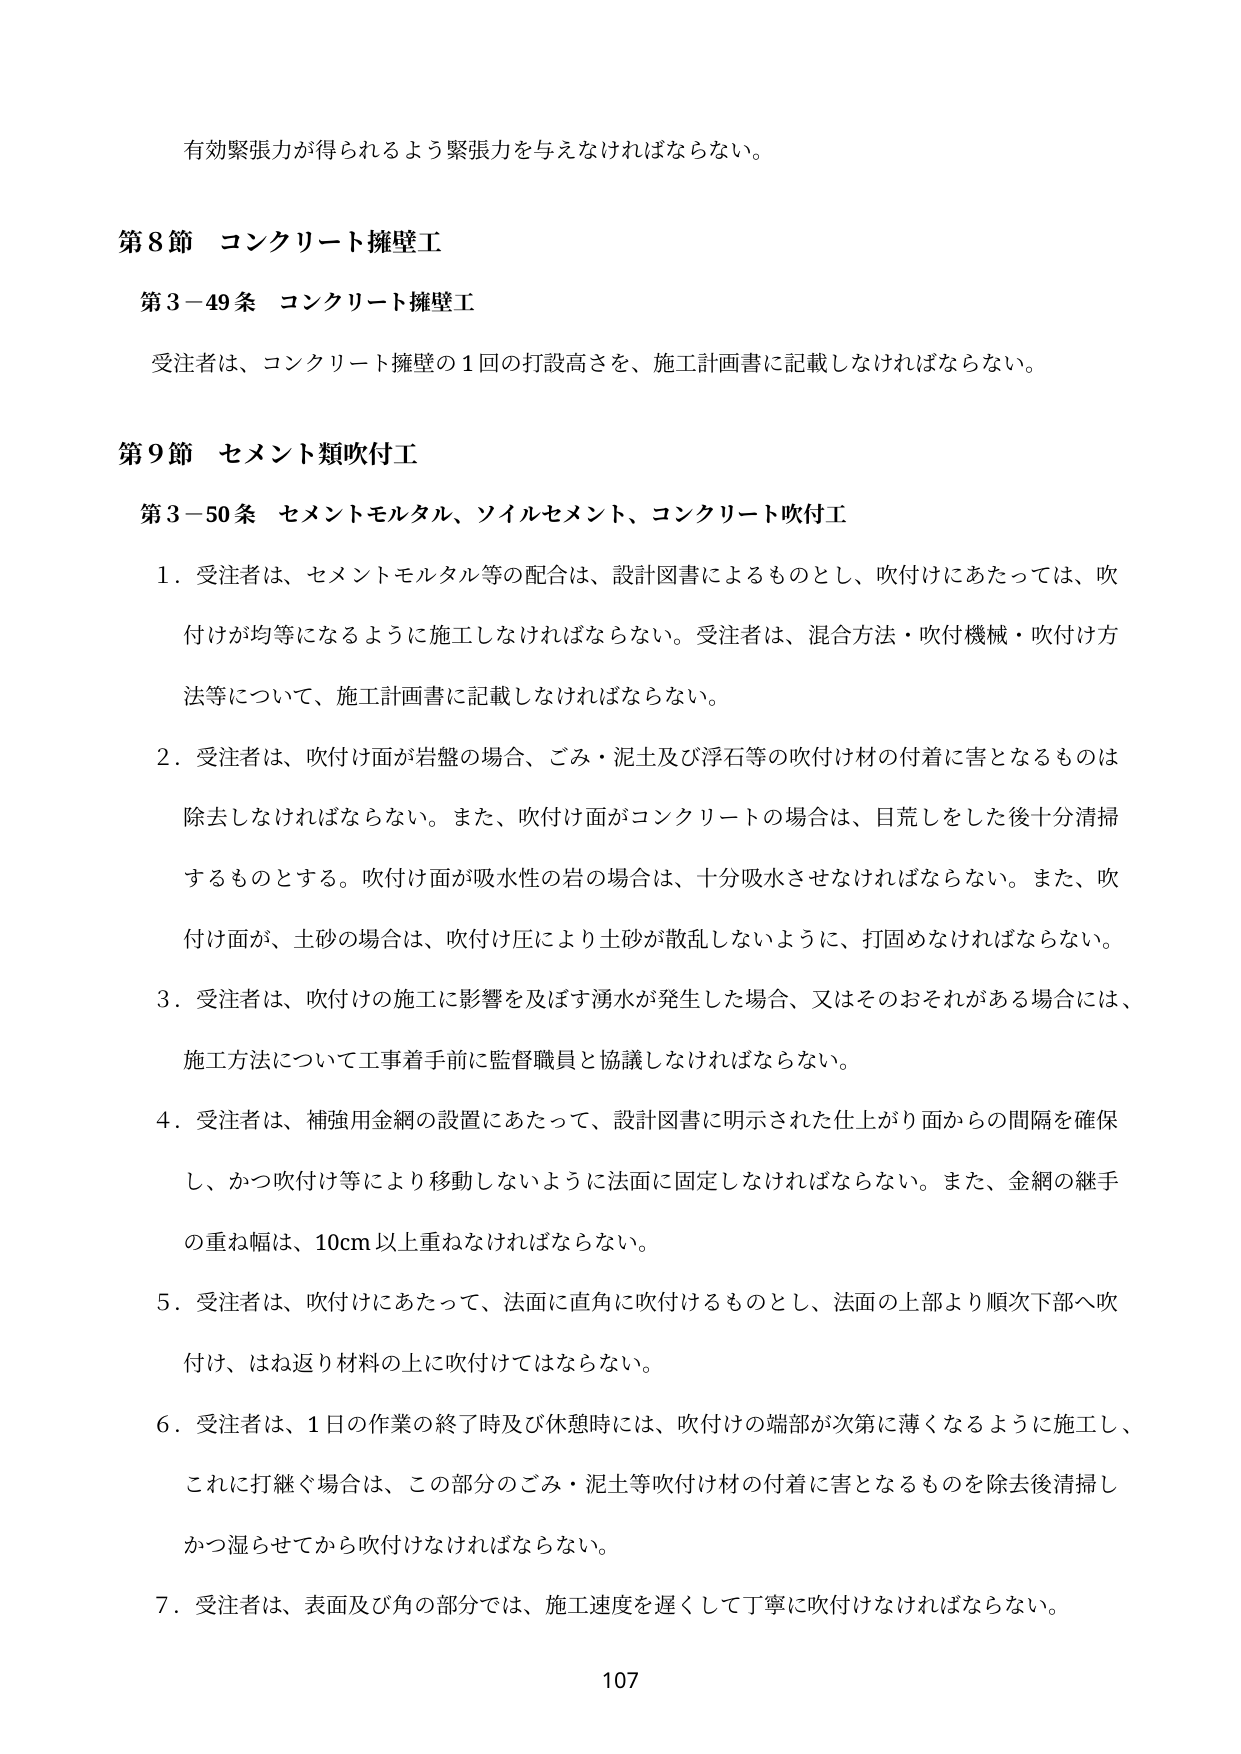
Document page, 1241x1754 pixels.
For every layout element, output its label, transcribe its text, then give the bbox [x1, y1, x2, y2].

subtitle 第９節 セメント類吹付工 [118, 422, 1122, 483]
subtitle 第３－50条 セメントモルタル、ソイルセメント、コンクリート吹付工 [140, 483, 1100, 543]
subtitle 第３－49条 コンクリート擁壁工 [140, 271, 1100, 331]
text 受注者は、コンクリート擁壁の1回の打設高さを、施工計画書に記載しなければならない。 [118, 331, 1122, 392]
text ２．受注者は、吹付け面が岩盤の場合、ごみ・泥土及び浮石等の吹付け材の付着に害となるものは除去しなければならない。また、吹付け面がコンクリートの場合は、目荒しをした後十分清掃するものとする。吹付け面が吸水性の岩の場合は、十分吸水させなければならない。また、吹付け面が、土砂の場合は、吹付け圧により土砂が散乱しないように、打固めなければならない。 [118, 725, 1122, 968]
text ３．受注者は、吹付けの施工に影響を及ぼす湧水が発生した場合、又はそのおそれがある場合には、施工方法について工事着手前に監督職員と協議しなければならない。 [118, 968, 1122, 1089]
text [162, 119, 1122, 180]
text ５．受注者は、吹付けにあたって、法面に直角に吹付けるものとし、法面の上部より順次下部へ吹付け、はね返り材料の上に吹付けてはならない。 [118, 1271, 1122, 1392]
text ４．受注者は、補強用金網の設置にあたって、設計図書に明示された仕上がり面からの間隔を確保し、かつ吹付け等により移動しないように法面に固定しなければならない。また、金網の継手の重ね幅は、10cm以上重ねなければならない。 [118, 1089, 1122, 1271]
text ６．受注者は、1日の作業の終了時及び休憩時には、吹付けの端部が次第に薄くなるように施工し、これに打継ぐ場合は、この部分のごみ・泥土等吹付け材の付着に害となるものを除去後清掃し、かつ湿らせてから吹付けなければならない。 [118, 1392, 1122, 1574]
text １．受注者は、セメントモルタル等の配合は、設計図書によるものとし、吹付けにあたっては、吹付けが均等になるように施工しなければならない。受注者は、混合方法・吹付機械・吹付け方法等について、施工計画書に記載しなければならない。 [118, 543, 1122, 725]
text ７．受注者は、表面及び角の部分では、施工速度を遅くして丁寧に吹付けなければならない。 [118, 1574, 1122, 1635]
subtitle 第８節 コンクリート擁壁工 [118, 210, 1122, 271]
